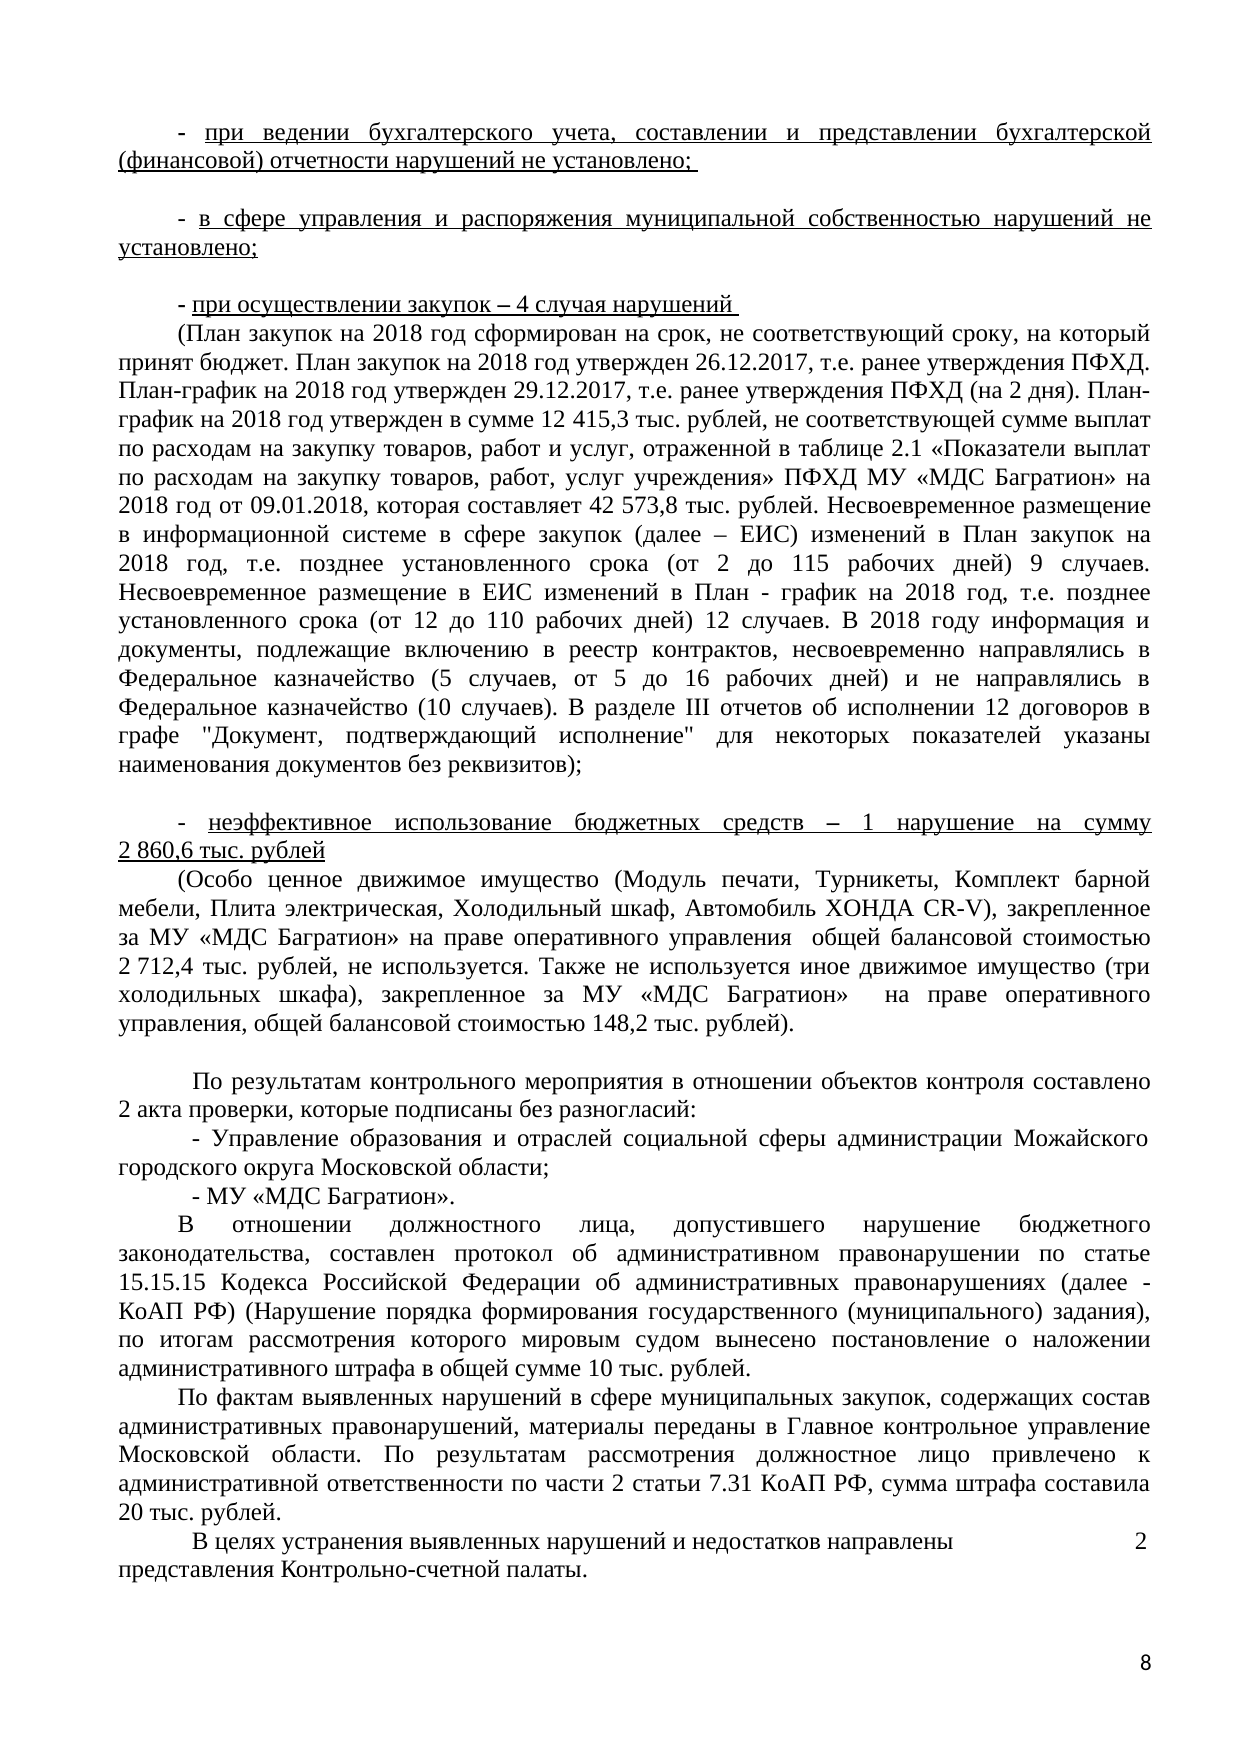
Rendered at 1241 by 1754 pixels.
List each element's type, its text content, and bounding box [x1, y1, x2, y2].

text По результатам контрольного мероприятия в отношении объектов контроля составлено 2 акта проверки, которые подписаны без разногласий: [118, 1066, 1152, 1123]
text В целях устранения выявленных нарушений и недостатков направлены 2 представления Контрольно-счетной палаты. [118, 1526, 1149, 1583]
text (План закупок на 2018 год сформирован на срок, не соответствующий сроку, на который принят бюджет. План закупок на 2018 год утвержден 26.12.2017, т.е. ранее утверждения ПФХД. План-график на 2018 год утвержден 29.12.2017, т.е. ранее утверждения ПФХД (на 2 дня). План-график на 2018 год утвержден в сумме 12 415,3 тыс. рублей, не соответствующей сумме выплат по расходам на закупку товаров, работ и услуг, отраженной в таблице 2.1 «Показатели выплат по расходам на закупку товаров, работ, услуг учреждения» ПФХД МУ «МДС Багратион» на 2018 год от 09.01.2018, которая составляет 42 573,8 тыс. рублей. Несвоевременное размещение в информационной системе в сфере закупок (далее – ЕИС) изменений в План закупок на 2018 год, т.е. позднее установленного срока (от 2 до 115 рабочих дней) 9 случаев. Несвоевременное размещение в ЕИС изменений в План - график на 2018 год, т.е. позднее установленного срока (от 12 до 110 рабочих дней) 12 случаев. В 2018 году информация и документы, подлежащие включению в реестр контрактов, несвоевременно направлялись в Федеральное казначейство (5 случаев, от 5 до 16 рабочих дней) и не направлялись в Федеральное казначейство (10 случаев). В разделе III отчетов об исполнении 12 договоров в графе "Документ, подтверждающий исполнение" для некоторых показателей указаны наименования документов без реквизитов); [118, 318, 1152, 778]
text - МУ «МДС Багратион». [118, 1181, 1149, 1209]
text В отношении должностного лица, допустившего нарушение бюджетного законодательства, составлен протокол об административном правонарушении по статье 15.15.15 Кодекса Российской Федерации об административных правонарушениях (далее - КоАП РФ) (Нарушение порядка формирования государственного (муниципального) задания), по итогам рассмотрения которого мировым судом вынесено постановление о наложении административного штрафа в общей сумме 10 тыс. рублей. [118, 1209, 1152, 1382]
text - Управление образования и отраслей социальной сферы администрации Можайского городского округа Московской области; [118, 1123, 1149, 1181]
text По фактам выявленных нарушений в сфере муниципальных закупок, содержащих состав административных правонарушений, материалы переданы в Главное контрольное управление Московской области. По результатам рассмотрения должностное лицо привлечено к административной ответственности по части 2 статьи 7.31 КоАП РФ, сумма штрафа составила 20 тыс. рублей. [118, 1382, 1152, 1526]
text - в сфере управления и распоряжения муниципальной собственностью нарушений не установлено; [118, 203, 1152, 260]
text - при осуществлении закупок – 4 случая нарушений [118, 289, 1152, 318]
text (Особо ценное движимое имущество (Модуль печати, Турникеты, Комплект барной мебели, Плита электрическая, Холодильный шкаф, Автомобиль ХОНДА CR-V), закрепленное за МУ «МДС Багратион» на праве оперативного управления общей балансовой стоимостью 2 712,4 тыс. рублей, не используется. Также не используется иное движимое имущество (три холодильных шкафа), закрепленное за МУ «МДС Багратион» на праве оперативного управления, общей балансовой стоимостью 148,2 тыс. рублей). [118, 864, 1152, 1037]
text - неэффективное использование бюджетных средств – 1 нарушение на сумму 2 860,6 тыс. рублей [118, 807, 1152, 864]
text - при ведении бухгалтерского учета, составлении и представлении бухгалтерской (финансовой) отчетности нарушений не установлено; [118, 117, 1152, 174]
